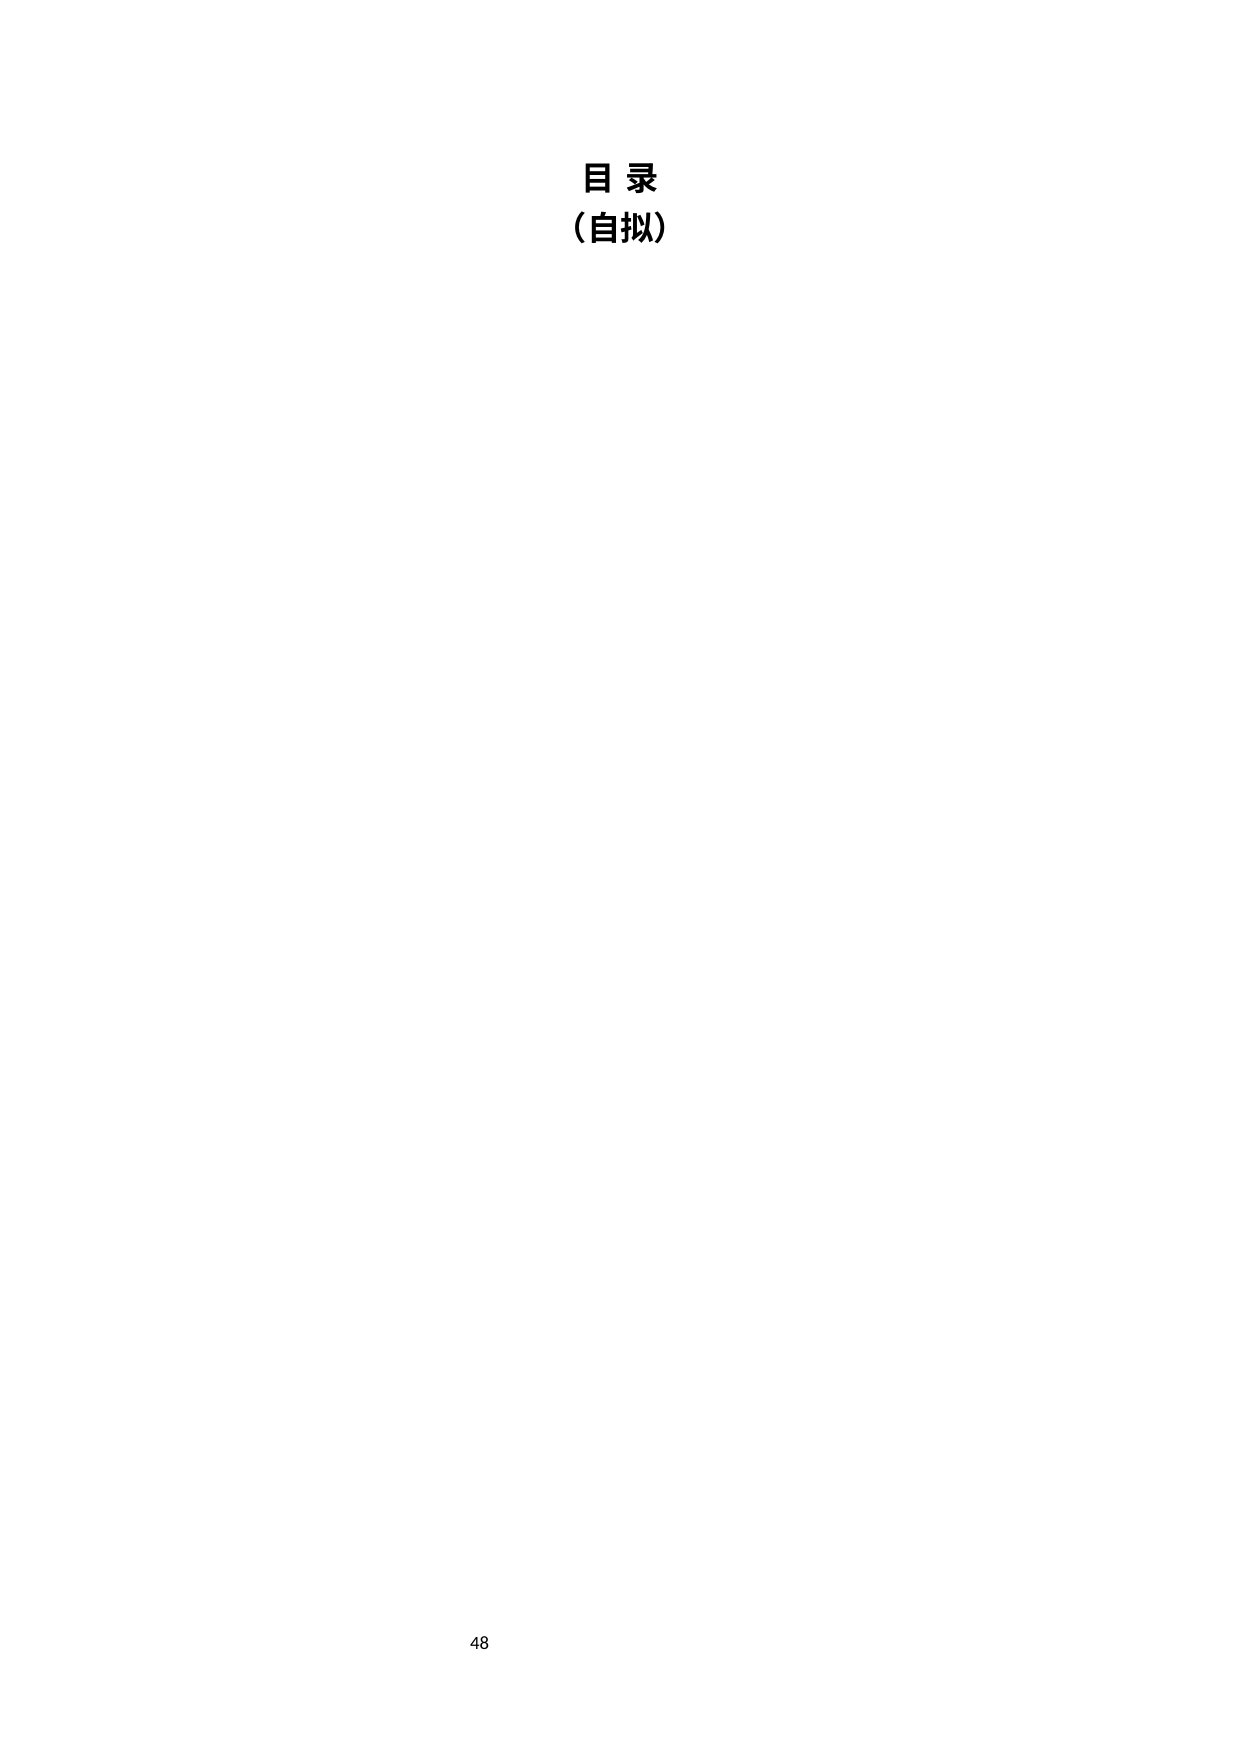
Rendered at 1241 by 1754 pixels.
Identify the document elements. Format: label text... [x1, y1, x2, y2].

list 目 录 [112, 150, 1128, 200]
list （自拟） [112, 200, 1128, 250]
